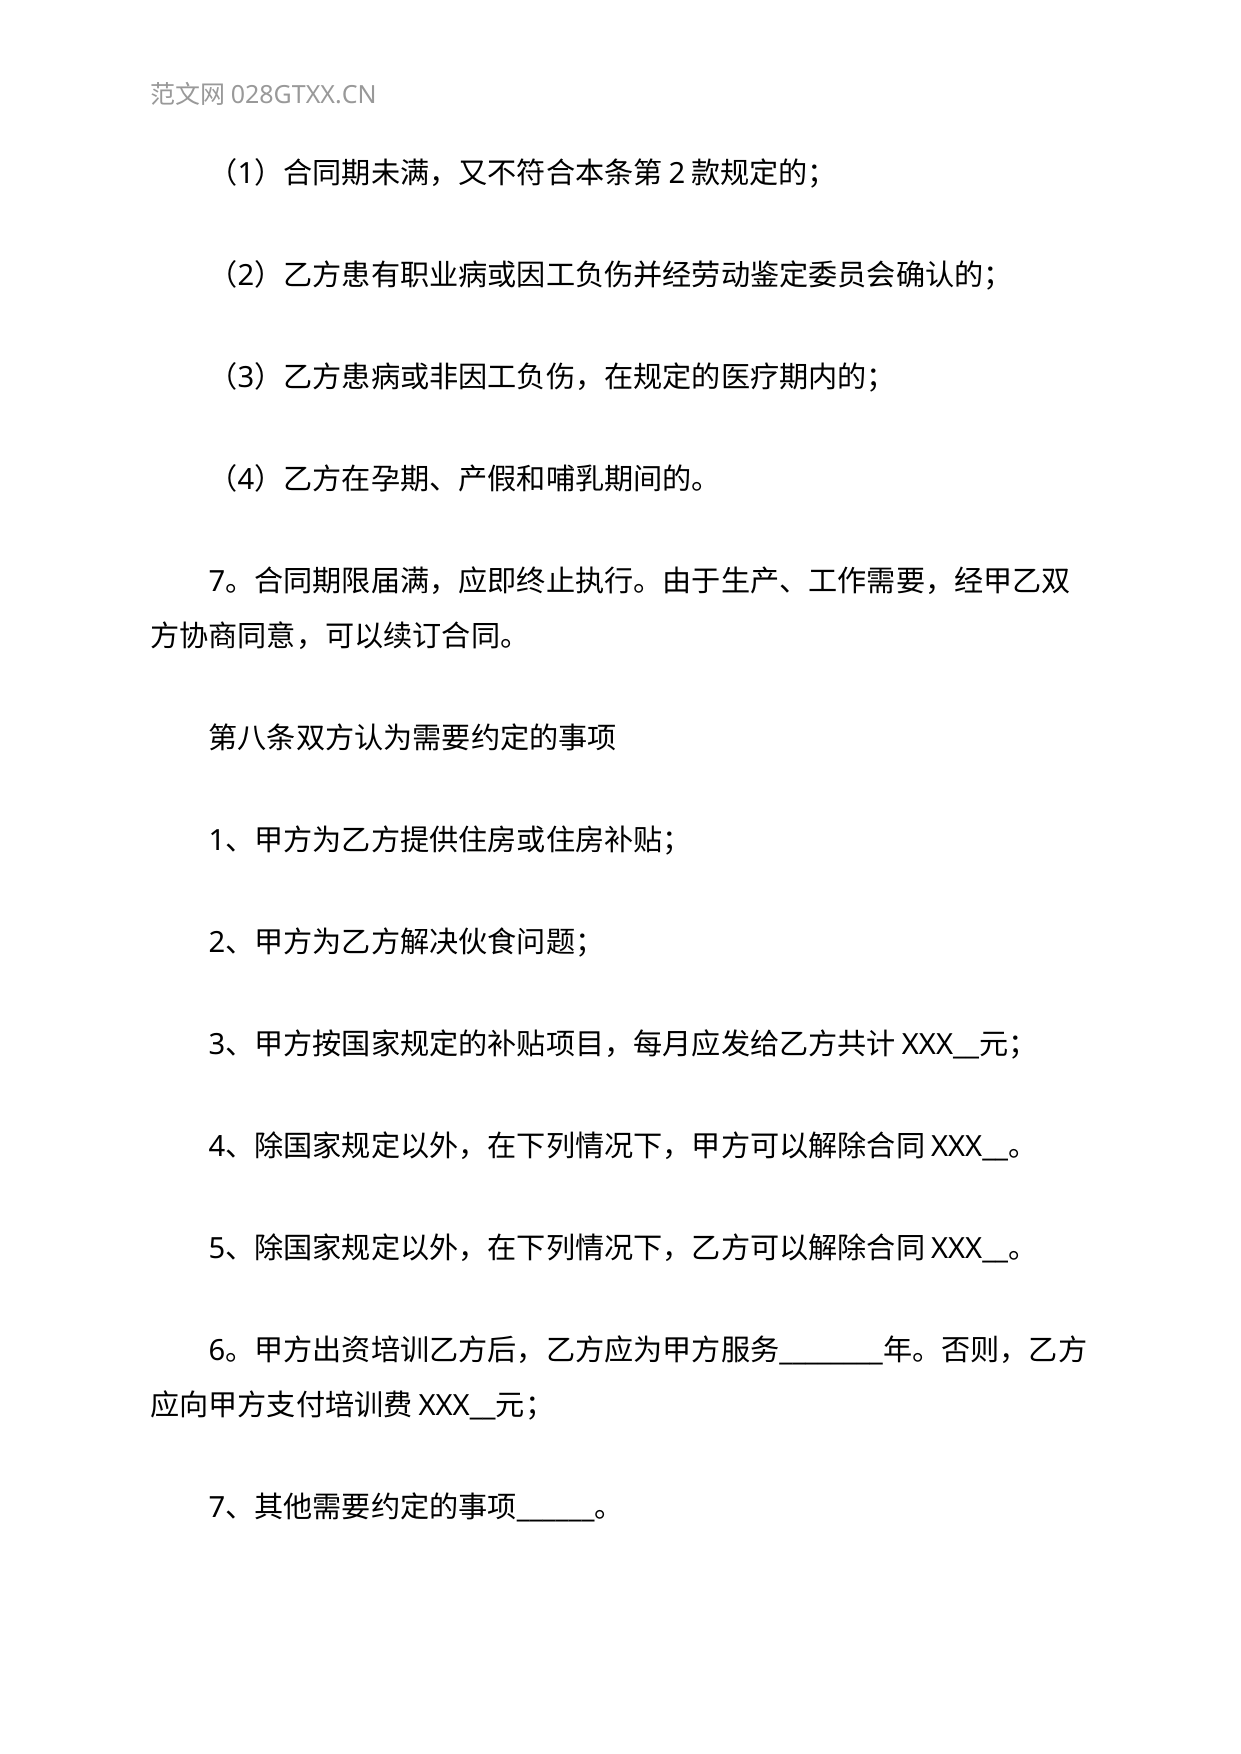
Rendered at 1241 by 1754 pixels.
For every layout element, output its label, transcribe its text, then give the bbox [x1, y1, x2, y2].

text （1）合同期未满，又不符合本条第2款规定的； [150, 150, 1090, 192]
text 第八条双方认为需要约定的事项 [150, 715, 1090, 757]
text 6。甲方出资培训乙方后，乙方应为甲方服务________年。否则，乙方应向甲方支付培训费XXX__元； [150, 1326, 1090, 1424]
text 5、除国家规定以外，在下列情况下，乙方可以解除合同XXX__。 [150, 1224, 1090, 1267]
text 7。合同期限届满，应即终止执行。由于生产、工作需要，经甲乙双方协商同意，可以续订合同。 [150, 558, 1090, 655]
text 4、除国家规定以外，在下列情况下，甲方可以解除合同XXX__。 [150, 1122, 1090, 1165]
text 2、甲方为乙方解决伙食问题； [150, 918, 1090, 961]
text （3）乙方患病或非因工负伤，在规定的医疗期内的； [150, 354, 1090, 396]
text 1、甲方为乙方提供住房或住房补贴； [150, 816, 1090, 859]
text （2）乙方患有职业病或因工负伤并经劳动鉴定委员会确认的； [150, 252, 1090, 294]
text （4）乙方在孕期、产假和哺乳期间的。 [150, 456, 1090, 498]
text 3、甲方按国家规定的补贴项目，每月应发给乙方共计XXX__元； [150, 1020, 1090, 1063]
text 7、其他需要约定的事项______。 [150, 1483, 1090, 1526]
